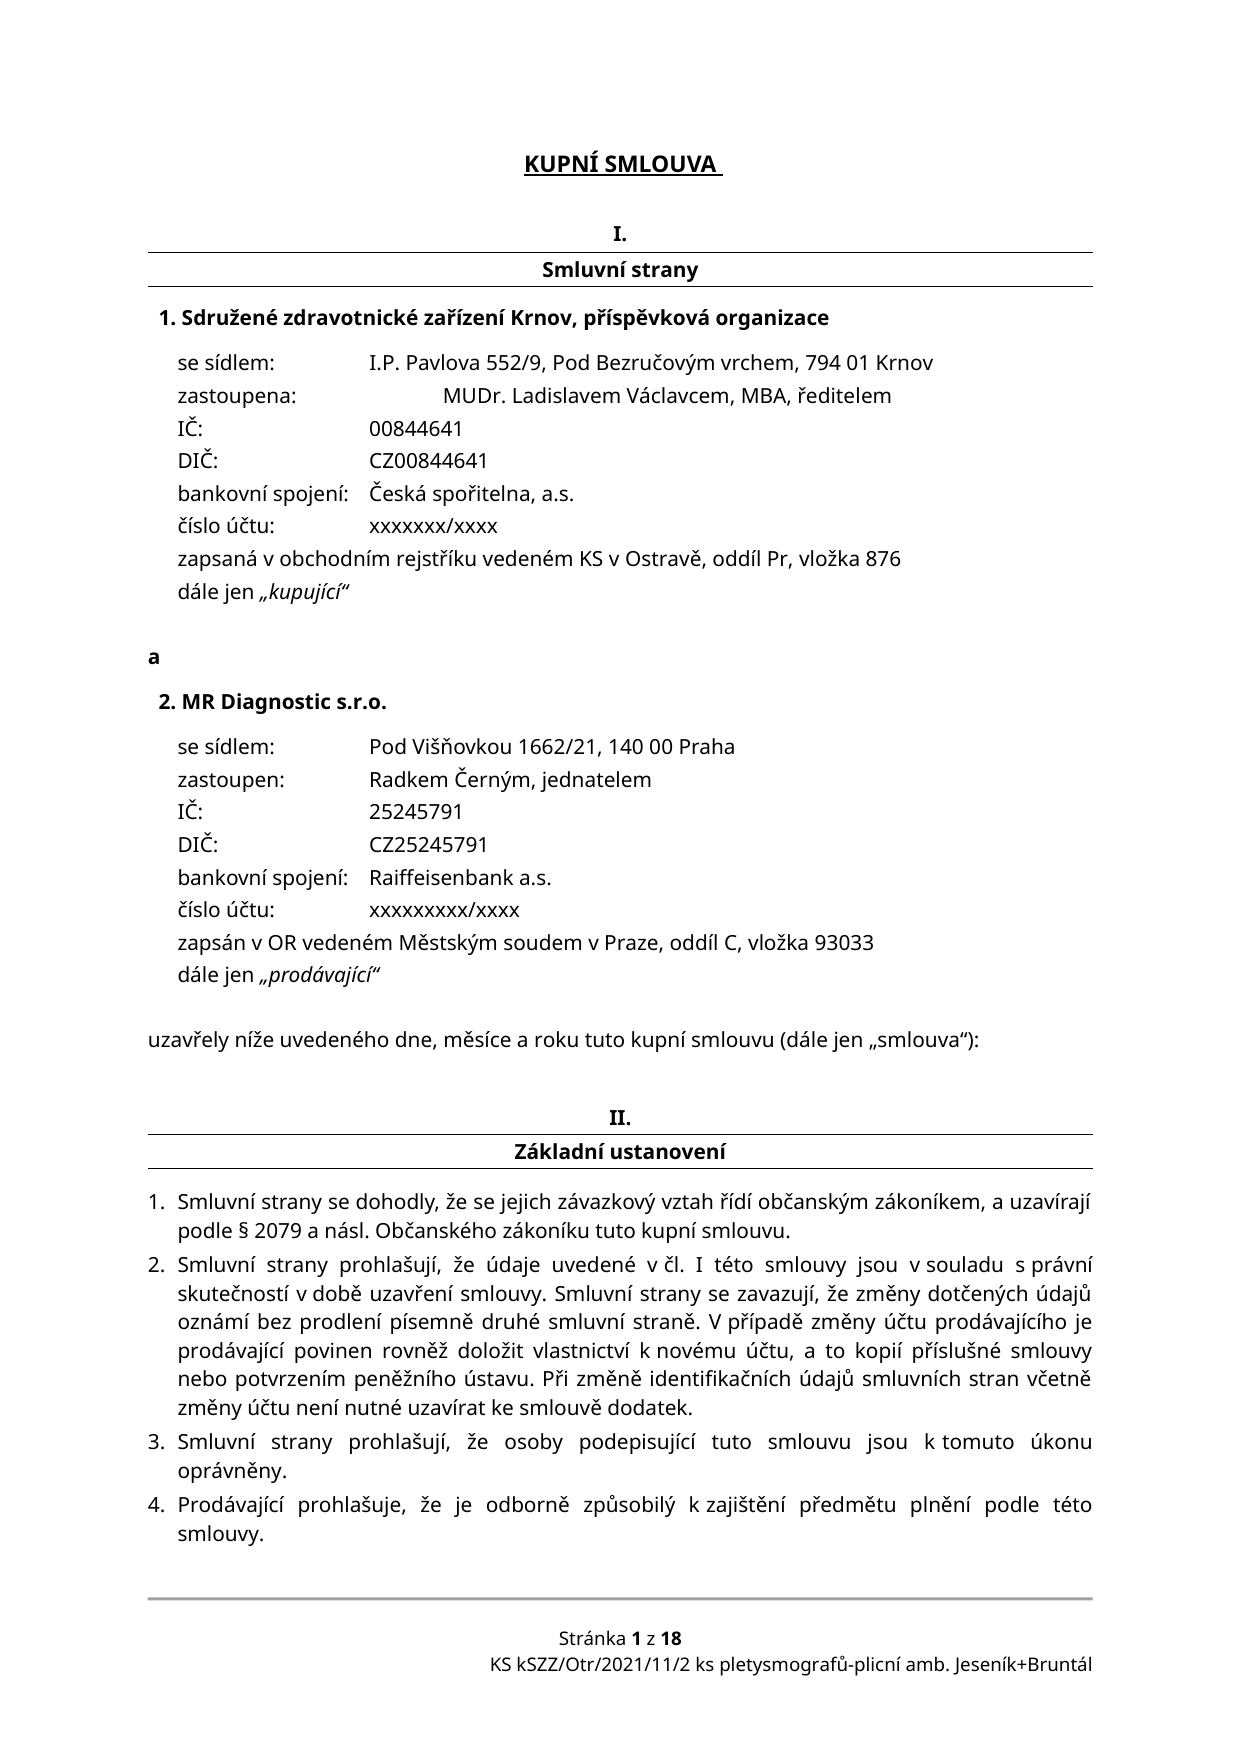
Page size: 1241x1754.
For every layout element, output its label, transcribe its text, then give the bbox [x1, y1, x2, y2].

text Základní ustanovení [148, 1135, 1093, 1168]
text dále jen „prodávající“ [177, 960, 1093, 989]
list Smluvní strany prohlašují, že údaje uvedené v čl. I této smlouvy jsou v souladu s právní skutečností v době uzavření smlouvy. Smluvní strany se zavazují, že změny dotčených údajů oznámí bez prodlení písemně druhé smluvní straně. V případě změny účtu prodávajícího je prodávající povinen rovněž doložit vlastnictví k novému účtu, a to kopií příslušné smlouvy nebo potvrzením peněžního ústavu. Při změně identifikačních údajů smluvních stran včetně změny účtu není nutné uzavírat ke smlouvě dodatek. [148, 1251, 1093, 1421]
text IČ: 25245791 [177, 797, 1093, 826]
subtitle 2. MR Diagnostic s.r.o. [158, 687, 1093, 716]
text bankovní spojení: Česká spořitelna, a.s. [177, 479, 1093, 507]
text se sídlem: Pod Višňovkou 1662/21, 140 00 Praha [177, 732, 1093, 761]
list Smluvní strany prohlašují, že osoby podepisující tuto smlouvu jsou k tomuto úkonu oprávněny. [148, 1427, 1093, 1484]
text zastoupena: MUDr. Ladislavem Václavcem, MBA, ředitelem [177, 381, 1093, 409]
text uzavřely níže uvedeného dne, měsíce a roku tuto kupní smlouvu (dále jen „smlouva“): [148, 1026, 1093, 1054]
subtitle 1. Sdružené zdravotnické zařízení Krnov, příspěvková organizace [158, 303, 1093, 332]
text a [148, 642, 1093, 670]
text číslo účtu: xxxxxxx/xxxx [177, 512, 1093, 540]
text II. [148, 1103, 1093, 1132]
text číslo účtu: xxxxxxxxx/xxxx [177, 895, 1093, 924]
text IČ: 00844641 [177, 414, 1093, 442]
text Smluvní strany [148, 253, 1093, 286]
text zapsaná v obchodním rejstříku vedeném KS v Ostravě, oddíl Pr, vložka 876 [177, 544, 1093, 573]
title KUPNÍ SMLOUVA [148, 148, 1093, 179]
list Prodávající prohlašuje, že je odborně způsobilý k zajištění předmětu plnění podle této smlouvy. [148, 1491, 1093, 1547]
list Smluvní strany se dohodly, že se jejich závazkový vztah řídí občanským zákoníkem, a uzavírají podle § 2079 a násl. Občanského zákoníku tuto kupní smlouvu. [148, 1187, 1093, 1244]
text zastoupen: Radkem Černým, jednatelem [177, 765, 1093, 793]
text se sídlem: I.P. Pavlova 552/9, Pod Bezručovým vrchem, 794 01 Krnov [177, 348, 1093, 377]
text DIČ: CZ00844641 [177, 446, 1093, 475]
text DIČ: CZ25245791 [177, 830, 1093, 858]
text I. [148, 219, 1093, 248]
text dále jen „kupující“ [177, 577, 1093, 605]
text zapsán v OR vedeném Městským soudem v Praze, oddíl C, vložka 93033 [177, 928, 1093, 956]
text bankovní spojení: Raiffeisenbank a.s. [177, 863, 1093, 891]
